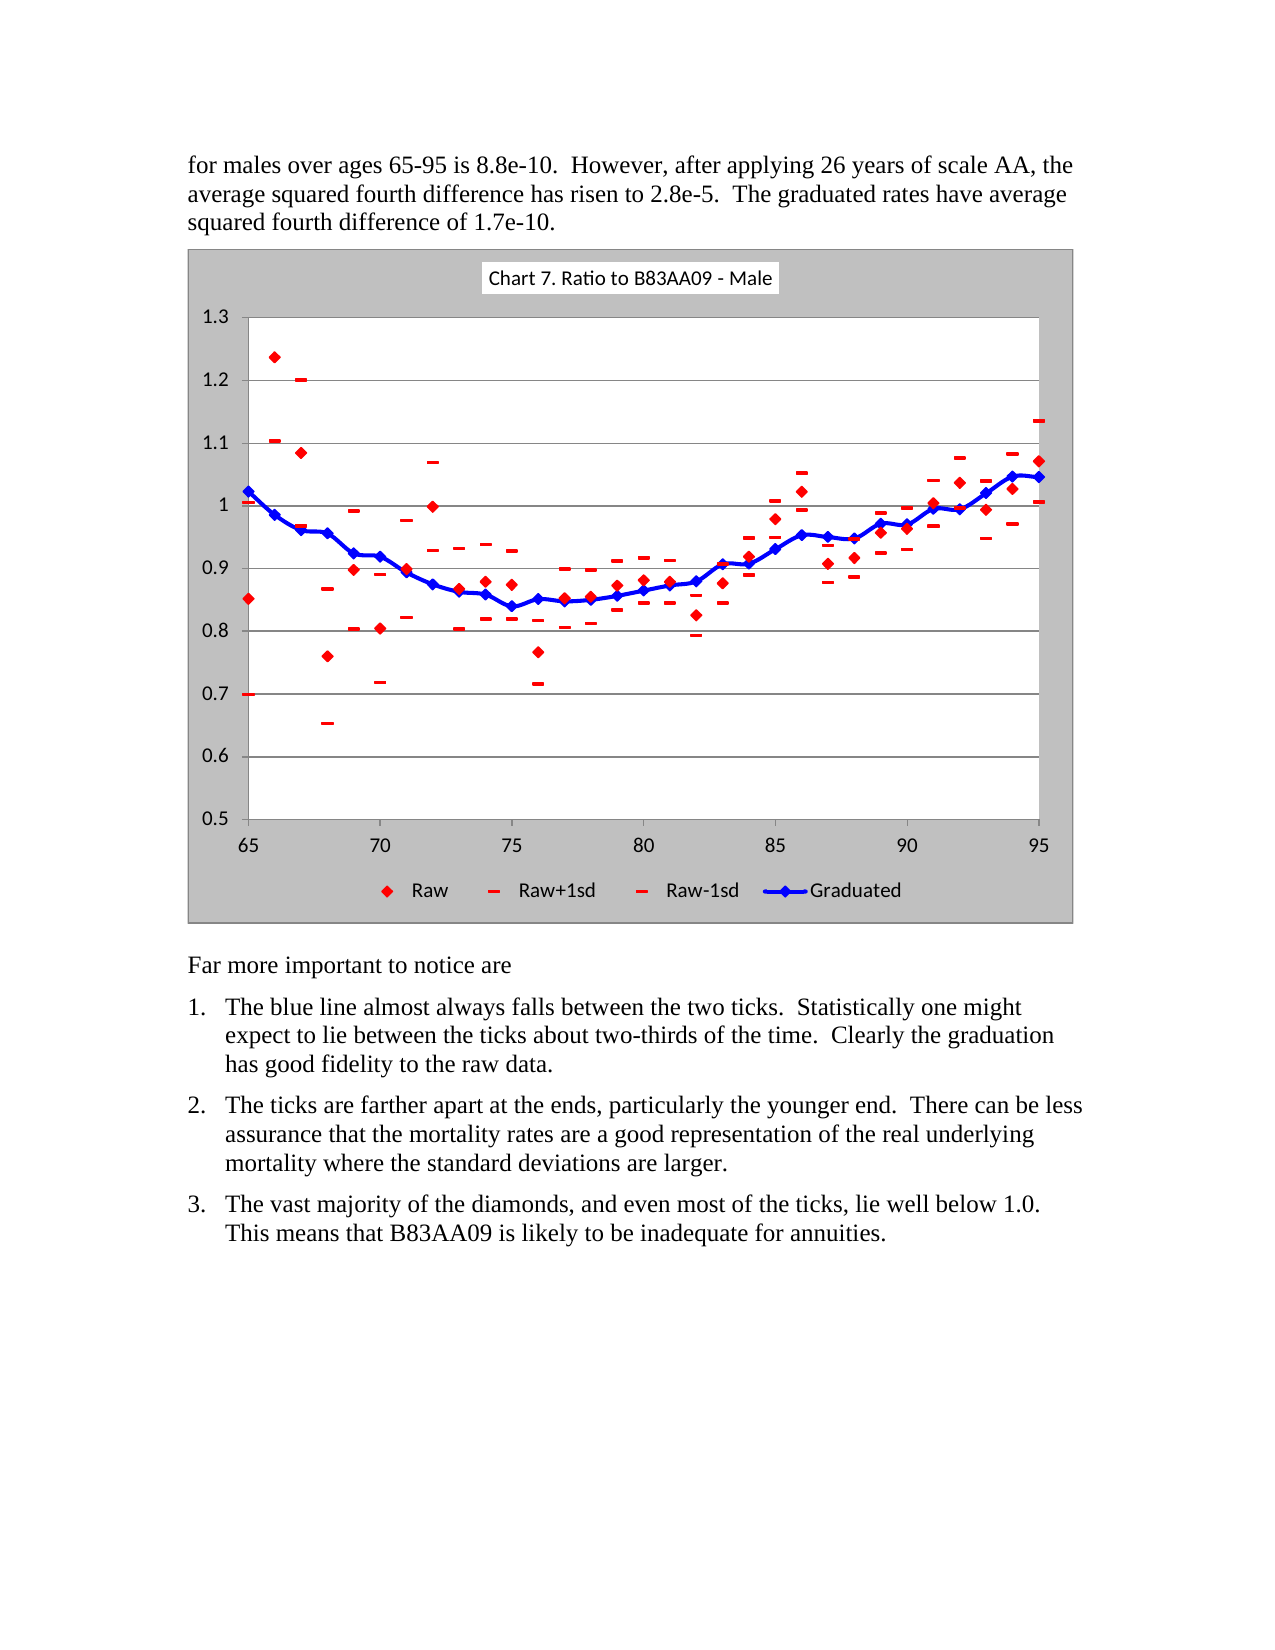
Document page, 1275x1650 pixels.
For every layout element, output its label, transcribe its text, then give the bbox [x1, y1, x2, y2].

list The ticks are farther apart at the ends, particularly the younger end. There can be less assurance that the mortality rates are a good representation of the real underlying mortality where the standard deviations are larger. [187, 1091, 1087, 1177]
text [187, 150, 1087, 236]
text Far more important to notice are [187, 951, 1087, 979]
list The vast majority of the diamonds, and even most of the ticks, lie well below 1.0. This means that B83AA09 is likely to be inadequate for annuities. [187, 1189, 1087, 1247]
list The blue line almost always falls between the two ticks. Statistically one might expect to lie between the ticks about two-thirds of the time. Clearly the graduation has good fidelity to the raw data. [187, 992, 1087, 1078]
